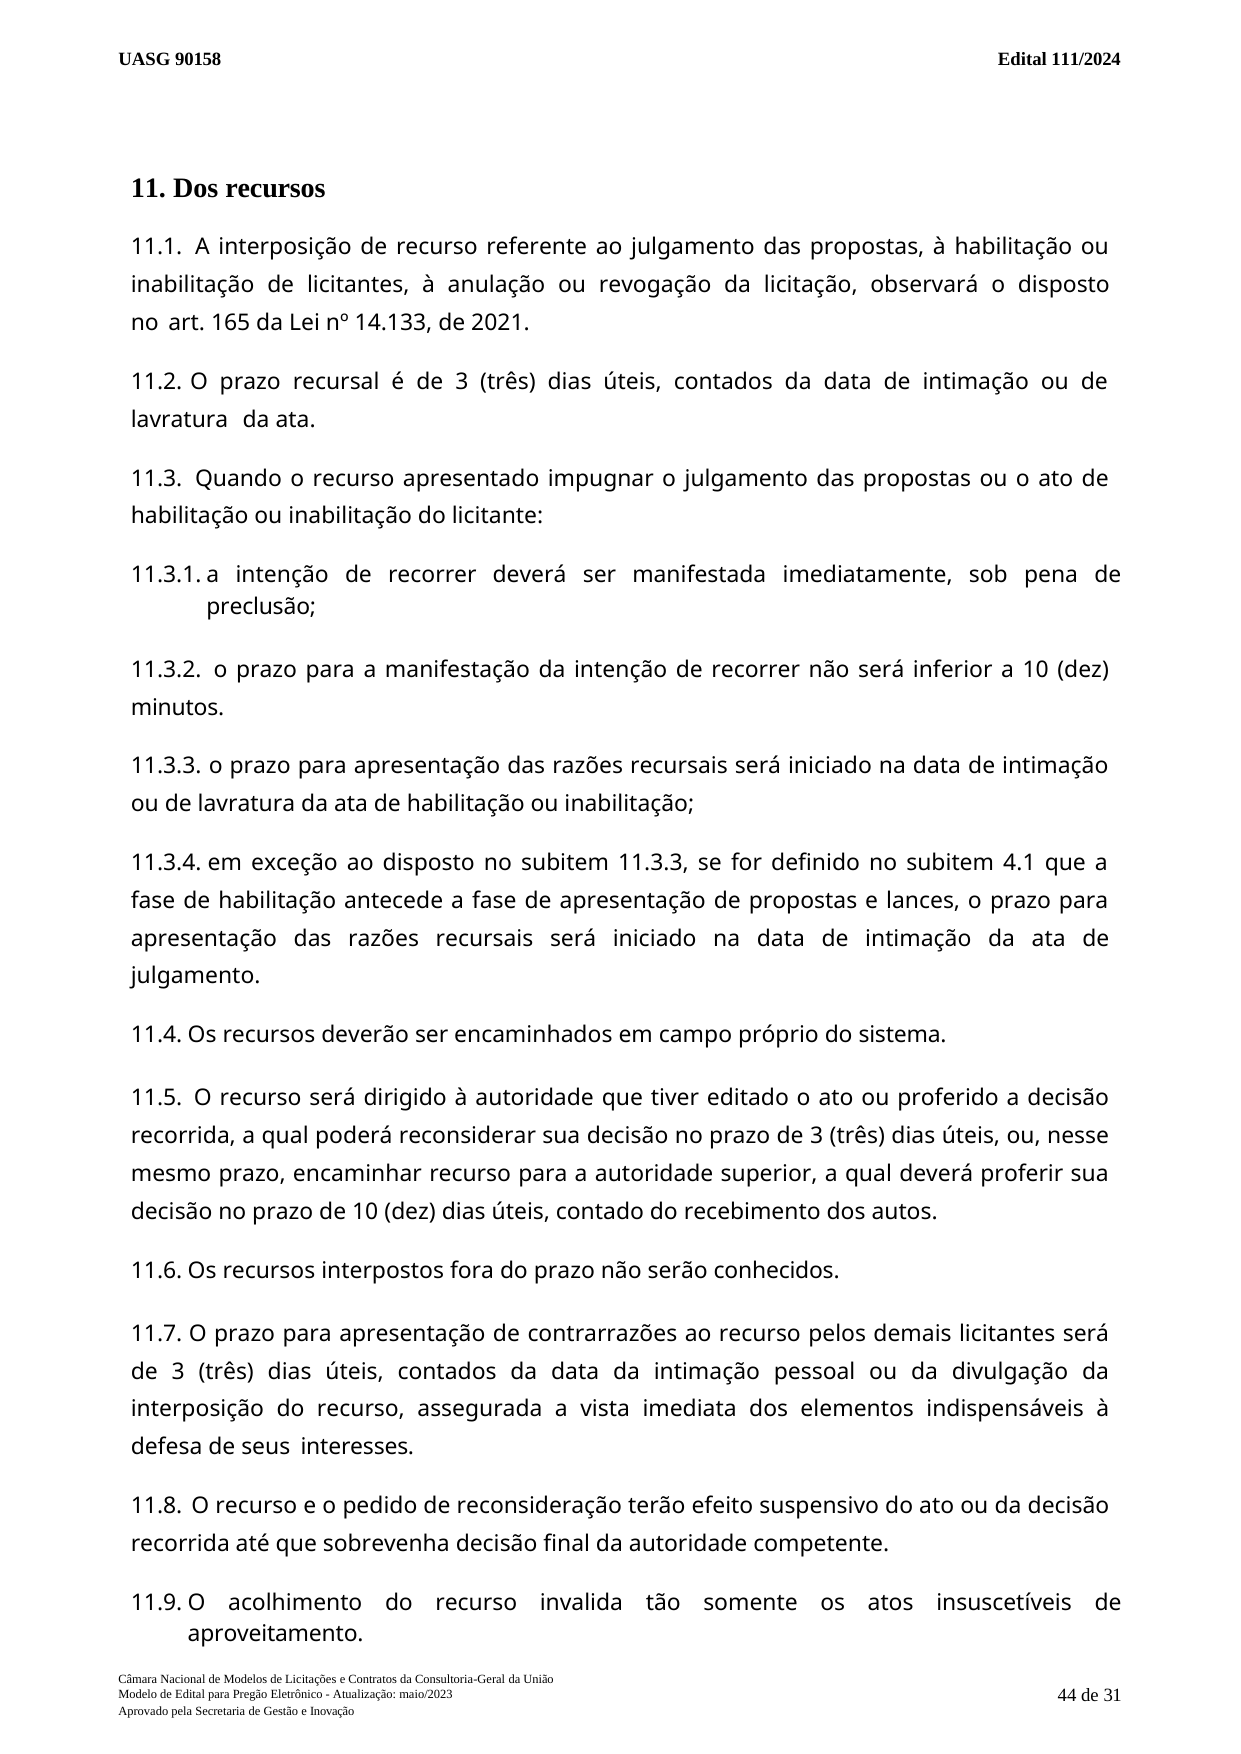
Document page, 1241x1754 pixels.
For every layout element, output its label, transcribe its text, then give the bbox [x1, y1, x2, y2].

list Os recursos deverão ser encaminhados em campo próprio do sistema. [131, 1018, 1121, 1050]
list O prazo para apresentação de contrarrazões ao recurso pelos demais licitantes será de 3 (três) dias úteis, contados da data da intimação pessoal ou da divulgação da interposição do recurso, assegurada a vista imediata dos elementos indispensáveis à defesa de seus interesses. [131, 1317, 1110, 1461]
list em exceção ao disposto no subitem 11.3.3, se for definido no subitem 4.1 que a fase de habilitação antecede a fase de apresentação de propostas e lances, o prazo para apresentação das razões recursais será iniciado na data de intimação da ata de julgamento. [131, 846, 1110, 991]
list A interposição de recurso referente ao julgamento das propostas, à habilitação ou inabilitação de licitantes, à anulação ou revogação da licitação, observará o disposto no art. 165 da Lei nº 14.133, de 2021. [131, 230, 1110, 337]
subtitle Dos recursos [131, 171, 1121, 204]
list O prazo recursal é de 3 (três) dias úteis, contados da data de intimação ou de lavratura da ata. [131, 365, 1110, 434]
list Os recursos interpostos fora do prazo não serão conhecidos. [131, 1254, 1121, 1285]
list O recurso será dirigido à autoridade que tiver editado o ato ou proferido a decisão recorrida, a qual poderá reconsiderar sua decisão no prazo de 3 (três) dias úteis, ou, nesse mesmo prazo, encaminhar recurso para a autoridade superior, a qual deverá proferir sua decisão no prazo de 10 (dez) dias úteis, contado do recebimento dos autos. [131, 1081, 1110, 1226]
list o prazo para a manifestação da intenção de recorrer não será inferior a 10 (dez) minutos. [131, 653, 1110, 722]
list O acolhimento do recurso invalida tão somente os atos insuscetíveis de aproveitamento. [131, 1586, 1121, 1648]
list o prazo para apresentação das razões recursais será iniciado na data de intimação ou de lavratura da ata de habilitação ou inabilitação; [131, 749, 1110, 818]
list Quando o recurso apresentado impugnar o julgamento das propostas ou o ato de habilitação ou inabilitação do licitante: [131, 462, 1110, 531]
list a intenção de recorrer deverá ser manifestada imediatamente, sob pena de preclusão; [131, 558, 1121, 621]
list O recurso e o pedido de reconsideração terão efeito suspensivo do ato ou da decisão recorrida até que sobrevenha decisão final da autoridade competente. [131, 1489, 1110, 1558]
